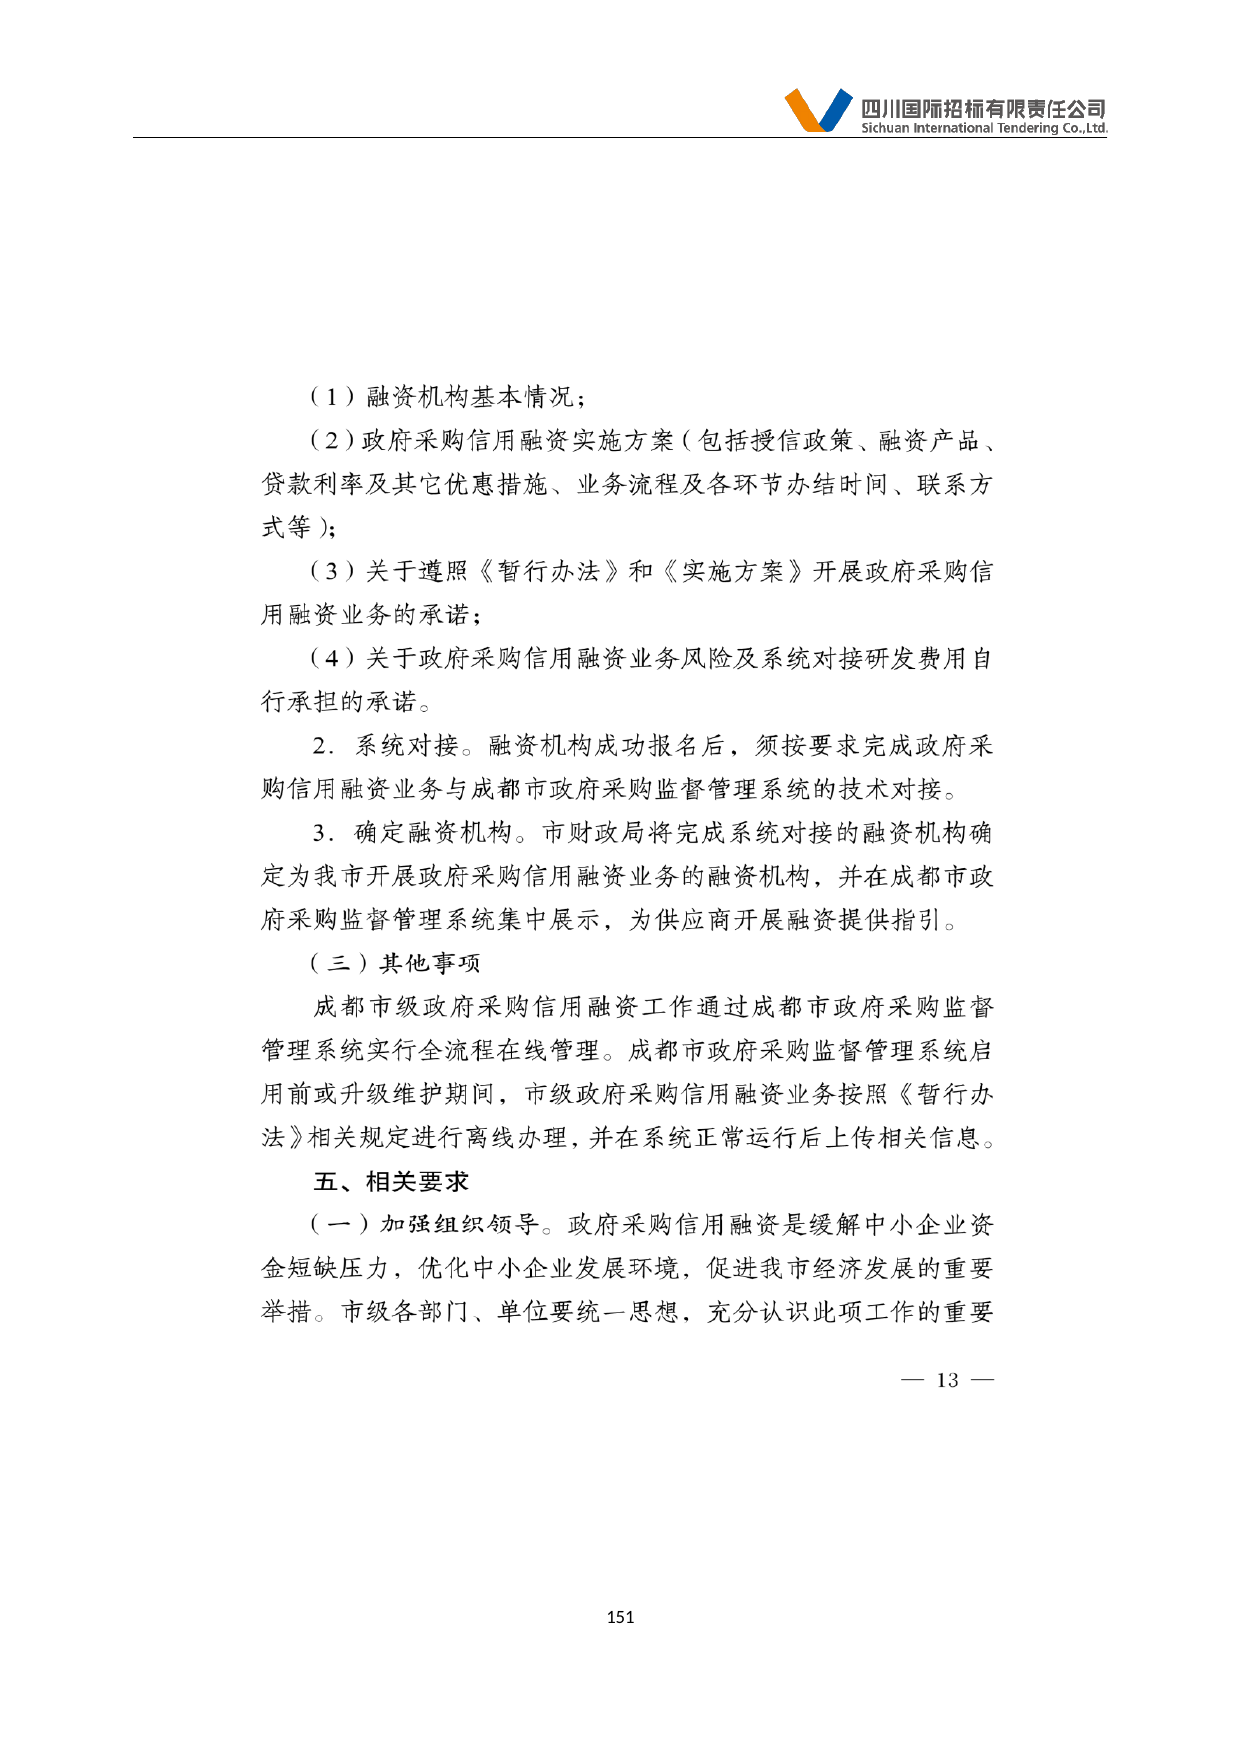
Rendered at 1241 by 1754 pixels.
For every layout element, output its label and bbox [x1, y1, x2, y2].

picture [784, 88, 1108, 135]
picture [132, 217, 1119, 1487]
